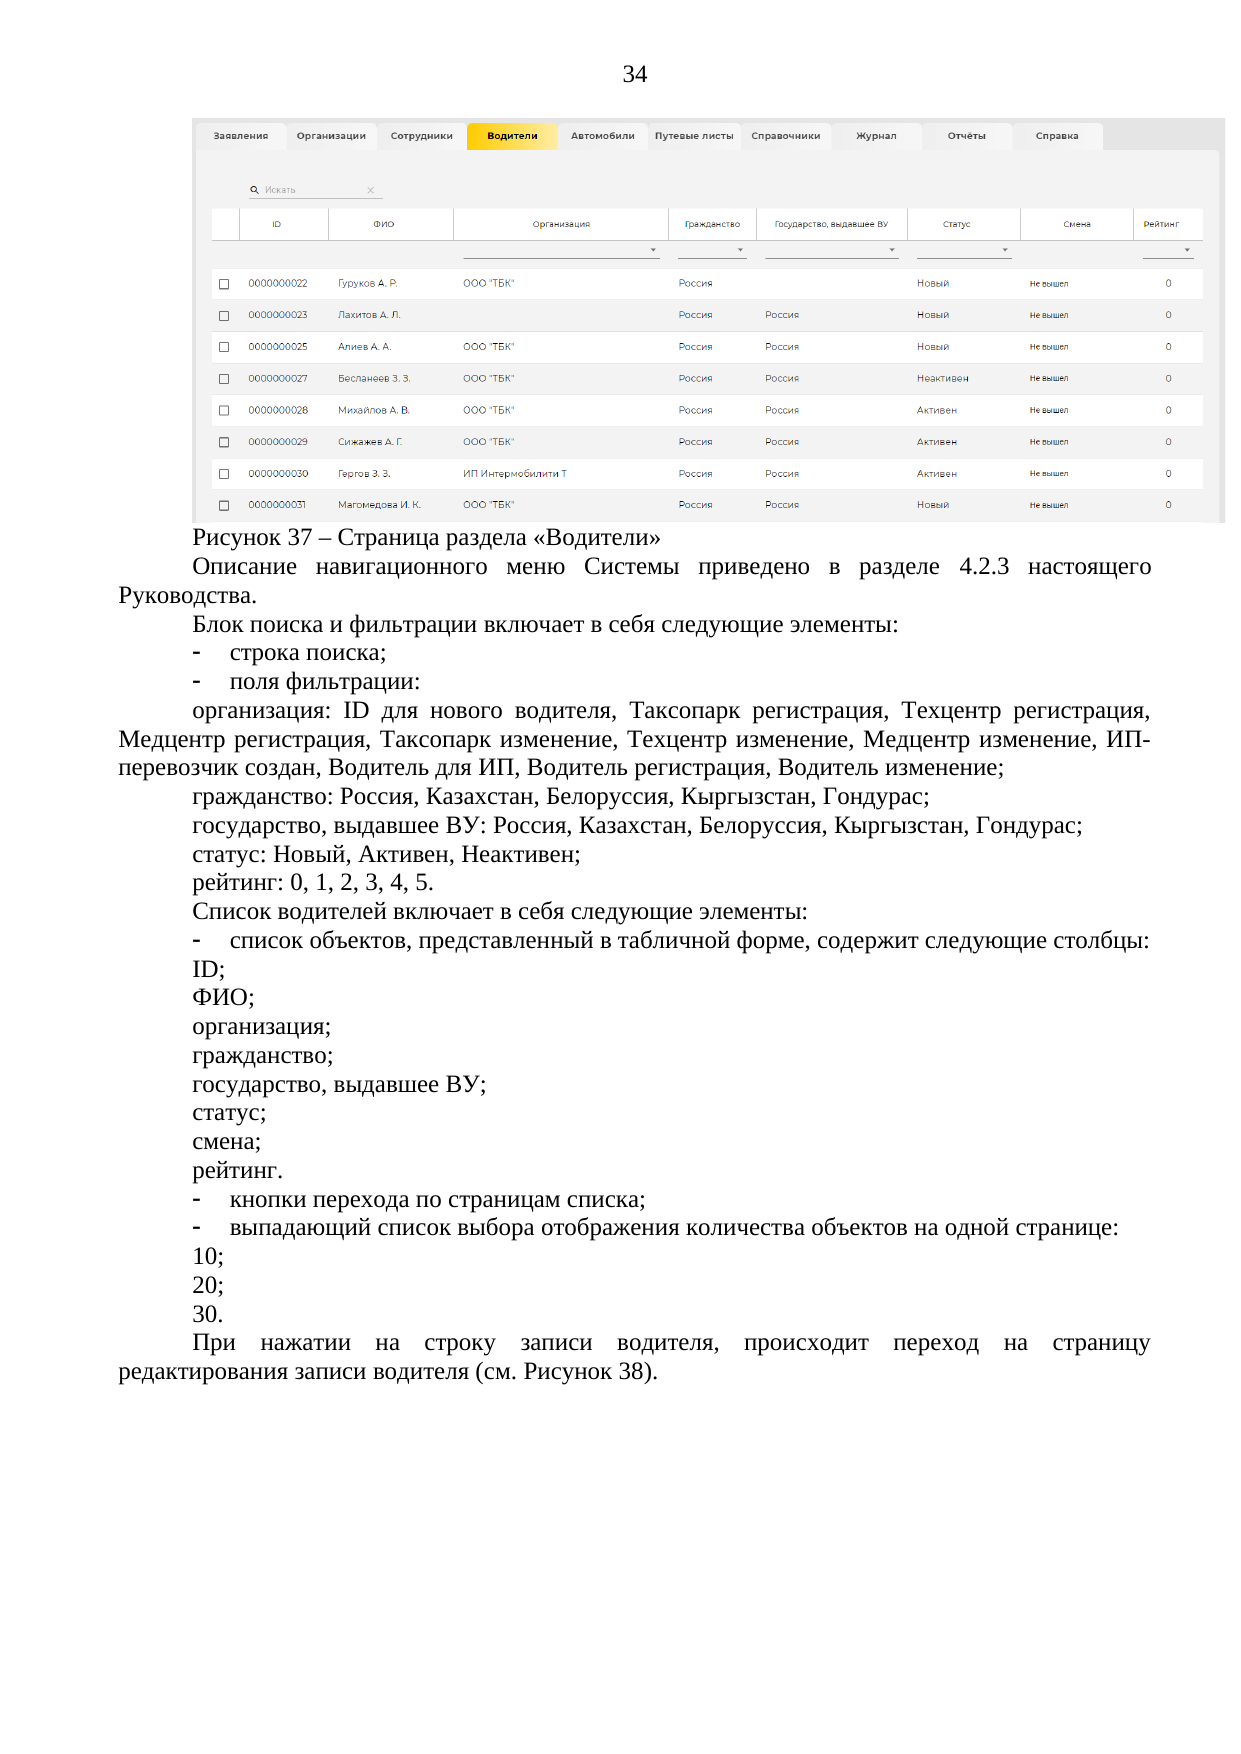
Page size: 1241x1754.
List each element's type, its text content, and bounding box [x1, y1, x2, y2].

text гражданство: Россия, Казахстан, Белоруссия, Кыргызстан, Гондурас; [118, 781, 1152, 810]
text ФИО; [118, 982, 1152, 1011]
text гражданство; [118, 1040, 1152, 1069]
list поля фильтрации: [192, 666, 1152, 695]
text рейтинг. [118, 1155, 1152, 1184]
text Блок поиска и фильтрации включает в себя следующие элементы: [118, 609, 1152, 637]
text статус; [118, 1097, 1152, 1126]
text рейтинг: 0, 1, 2, 3, 4, 5. [118, 867, 1152, 896]
text ID; [118, 954, 1152, 982]
text государство, выдавшее ВУ: Россия, Казахстан, Белоруссия, Кыргызстан, Гондурас; [118, 810, 1152, 839]
list строка поиска; [192, 637, 1152, 666]
list выпадающий список выбора отображения количества объектов на одной странице: [192, 1212, 1152, 1241]
text организация; [118, 1011, 1152, 1040]
list список объектов, представленный в табличной форме, содержит следующие столбцы: [192, 925, 1152, 954]
text 20; [118, 1270, 1152, 1299]
list кнопки перехода по страницам списка; [192, 1184, 1152, 1212]
text Список водителей включает в себя следующие элементы: [118, 896, 1152, 925]
text Описание навигационного меню Системы приведено в разделе 4.2.3 настоящего Руководства. [118, 551, 1152, 609]
text 30. [118, 1299, 1152, 1327]
picture [192, 118, 1226, 523]
text статус: Новый, Активен, Неактивен; [118, 839, 1152, 867]
text 10; [118, 1241, 1152, 1270]
text смена; [118, 1126, 1152, 1155]
text государство, выдавшее ВУ; [118, 1069, 1152, 1097]
text При нажатии на строку записи водителя, происходит переход на страницу редактирования записи водителя (см. Рисунок 38). [118, 1327, 1152, 1385]
text организация: ID для нового водителя, Таксопарк регистрация, Техцентр регистрация, Медцентр регистрация, Таксопарк изменение, Техцентр изменение, Медцентр изменение, ИП-перевозчик создан, Водитель для ИП, Водитель регистрация, Водитель изменение; [118, 695, 1152, 781]
